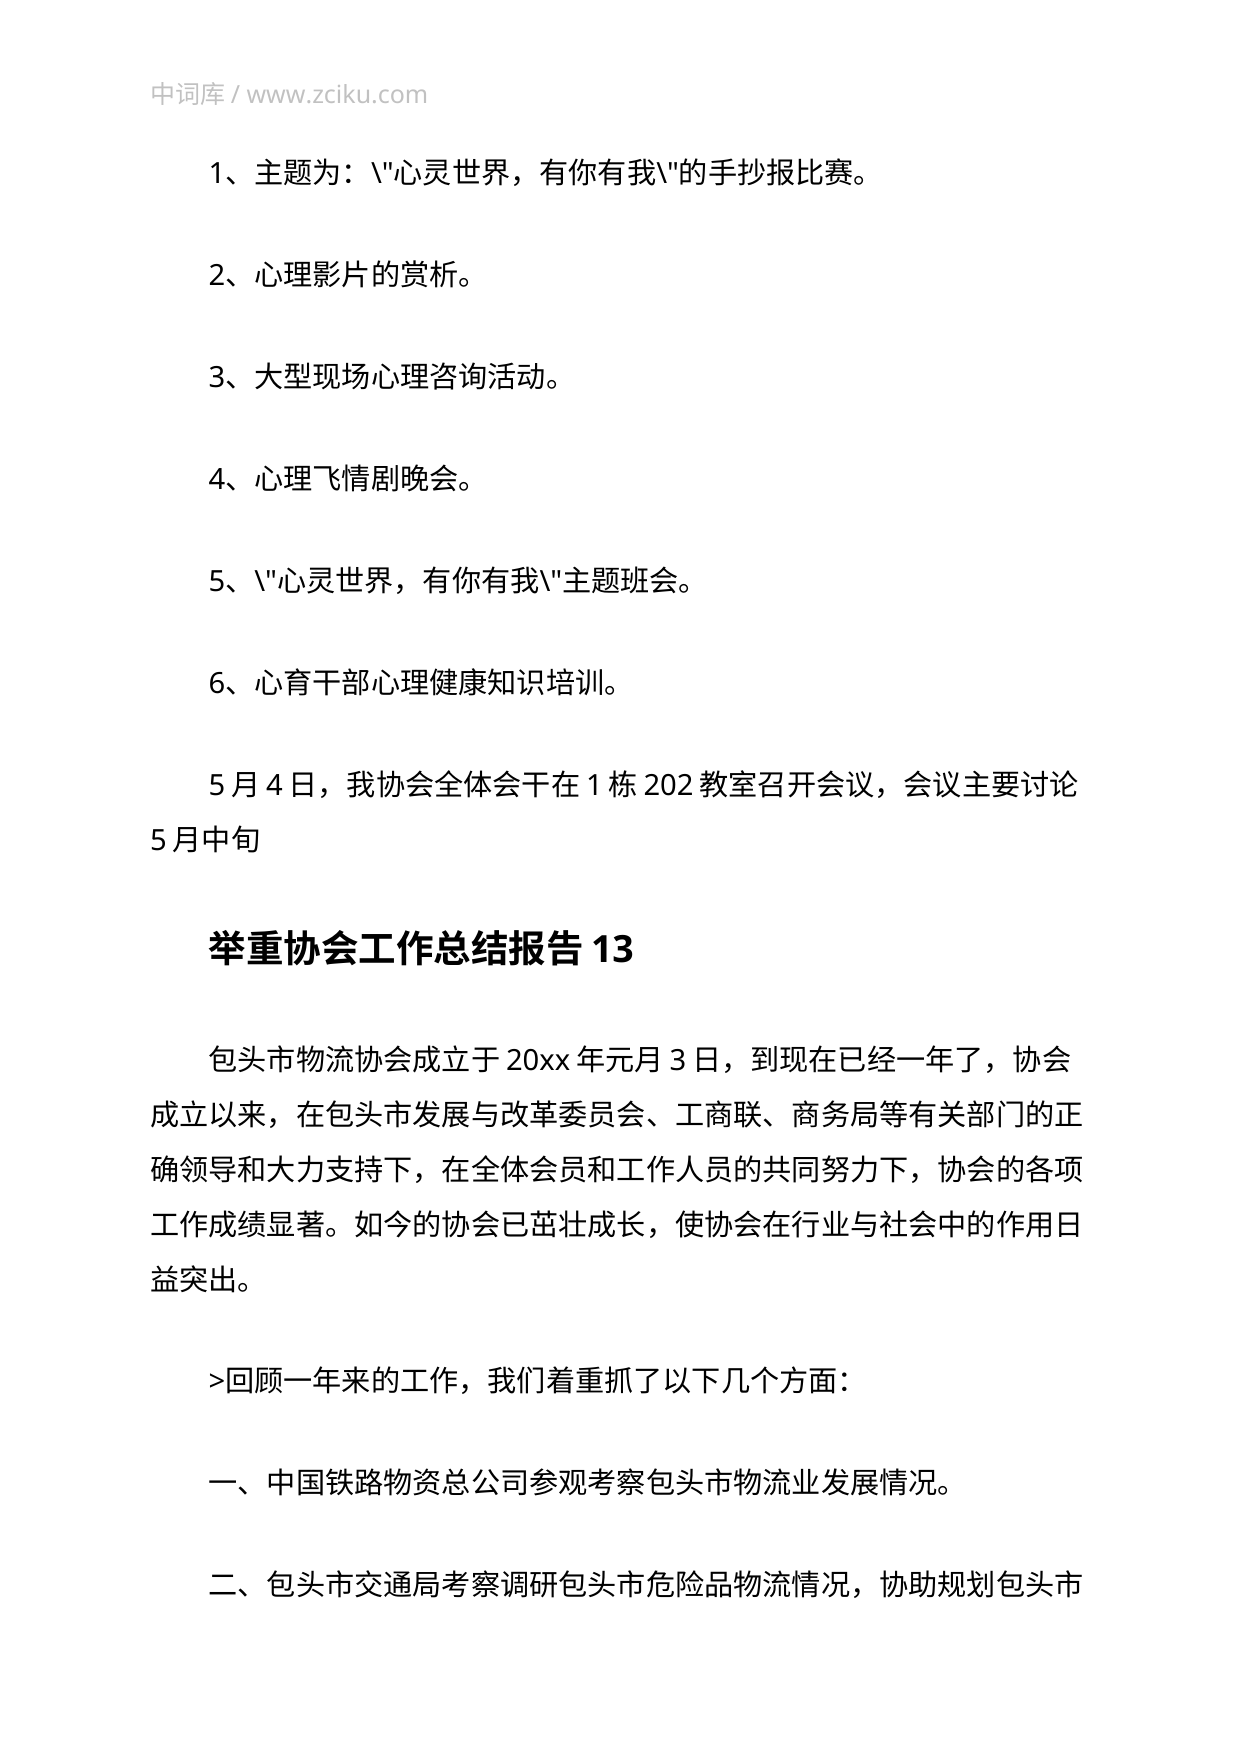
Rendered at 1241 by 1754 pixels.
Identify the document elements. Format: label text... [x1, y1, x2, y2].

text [150, 1562, 1090, 1604]
text 3、大型现场心理咨询活动。 [150, 354, 1090, 396]
text 4、心理飞情剧晚会。 [150, 456, 1090, 498]
text 举重协会工作总结报告13 [150, 919, 1090, 973]
text 5、\"心灵世界，有你有我\"主题班会。 [150, 558, 1090, 600]
text 5月4日，我协会全体会干在1栋202教室召开会议，会议主要讨论5月中旬 [150, 762, 1090, 859]
text 2、心理影片的赏析。 [150, 252, 1090, 294]
text 1、主题为：\"心灵世界，有你有我\"的手抄报比赛。 [150, 150, 1090, 192]
text >回顾一年来的工作，我们着重抓了以下几个方面： [150, 1358, 1090, 1400]
text 一、中国铁路物资总公司参观考察包头市物流业发展情况。 [150, 1460, 1090, 1502]
text 6、心育干部心理健康知识培训。 [150, 660, 1090, 702]
text 包头市物流协会成立于20xx年元月3日，到现在已经一年了，协会成立以来，在包头市发展与改革委员会、工商联、商务局等有关部门的正确领导和大力支持下，在全体会员和工作人员的共同努力下，协会的各项工作成绩显著。如今的协会已茁壮成长，使协会在行业与社会中的作用日益突出。 [150, 1036, 1090, 1298]
